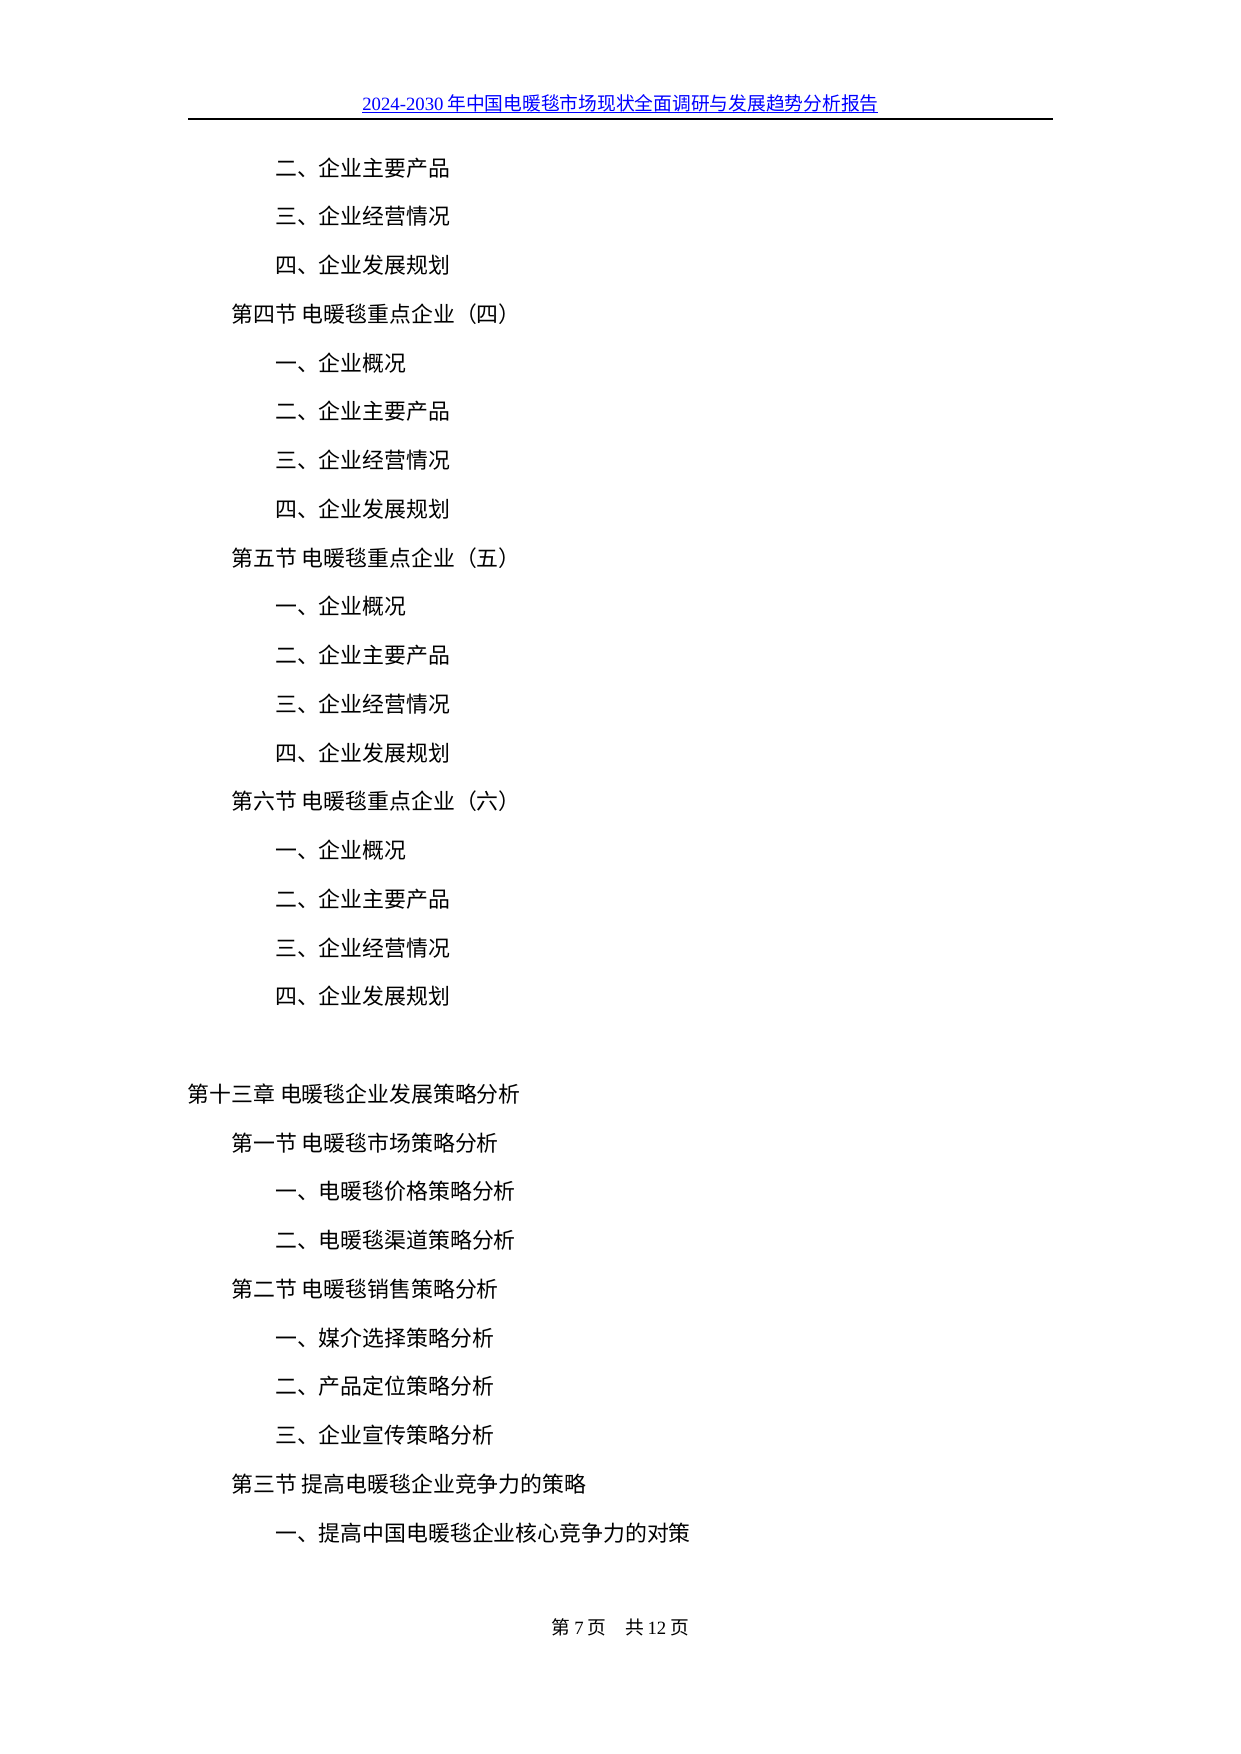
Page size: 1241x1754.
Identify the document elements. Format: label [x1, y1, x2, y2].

text [187, 150, 1053, 1548]
